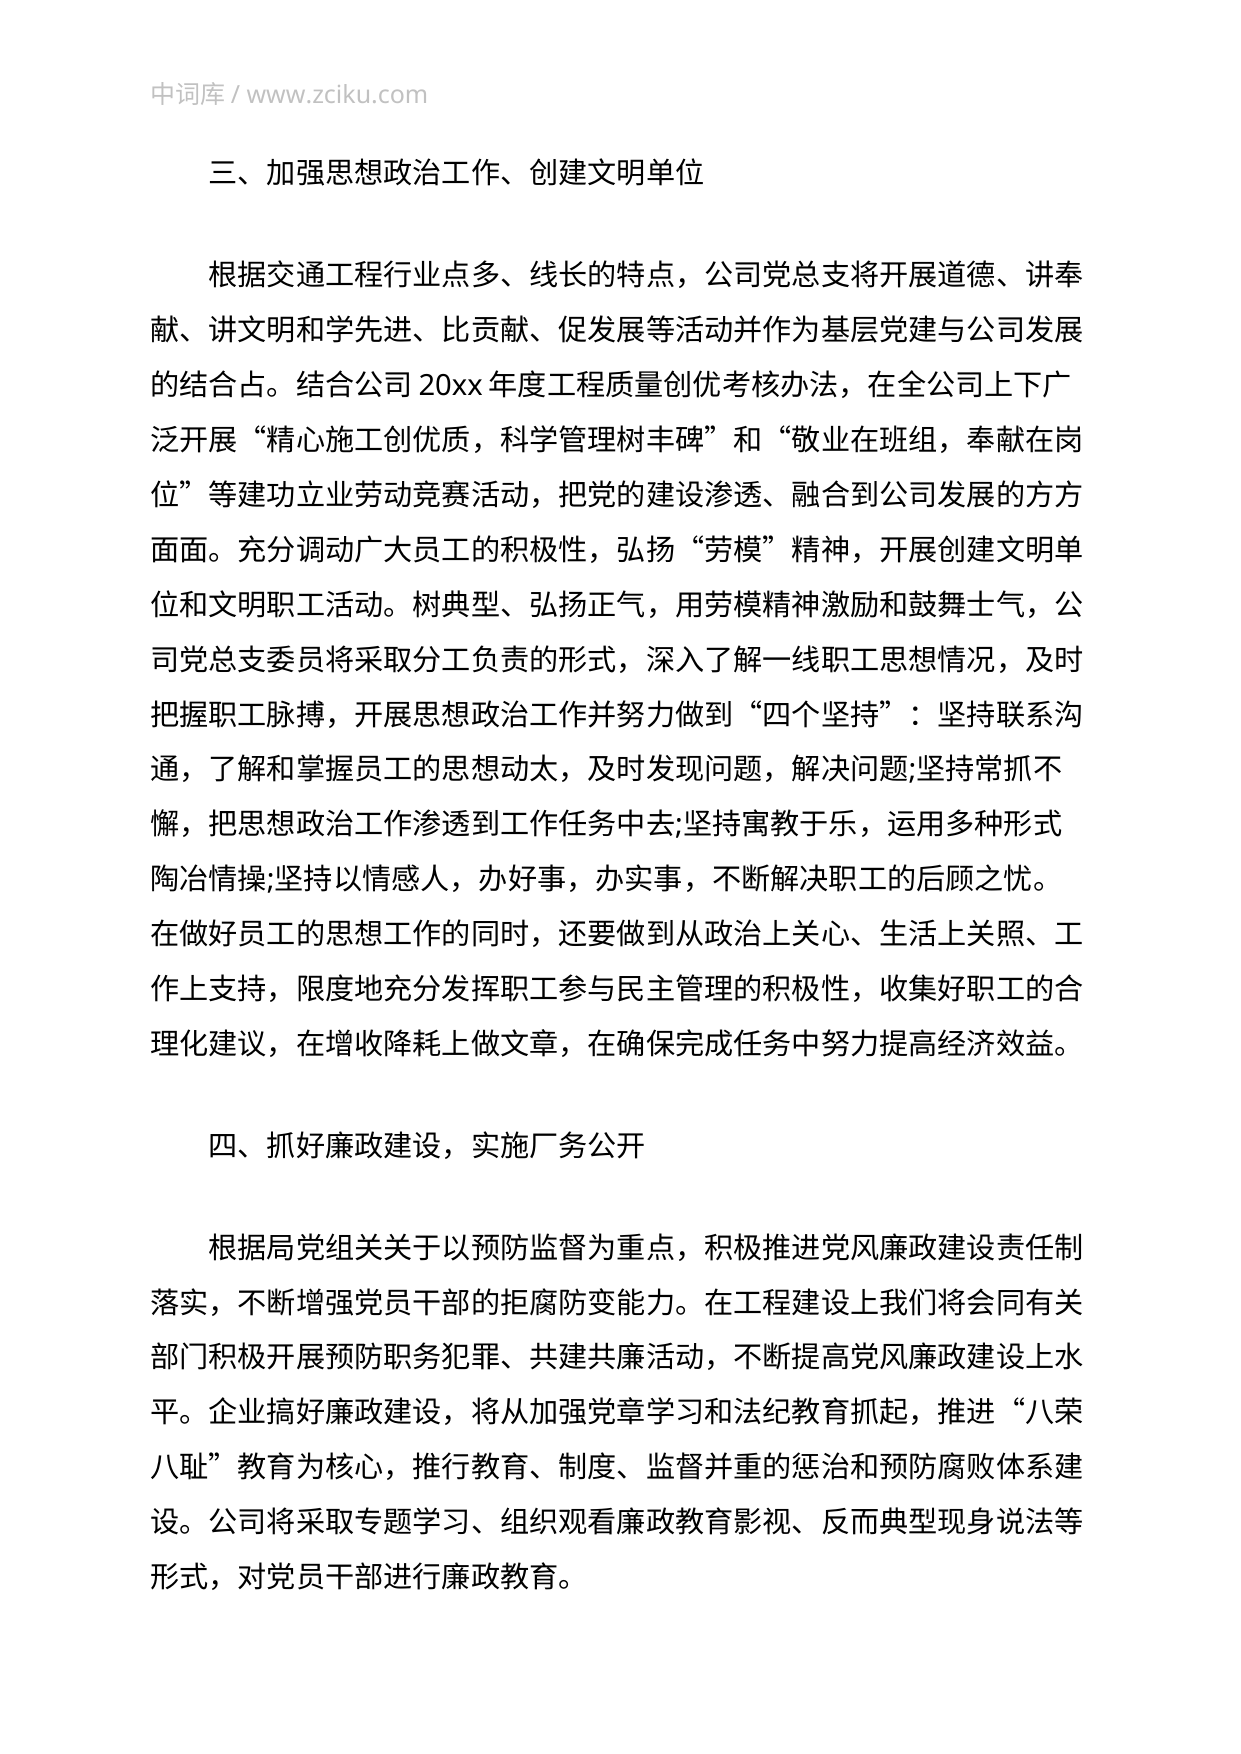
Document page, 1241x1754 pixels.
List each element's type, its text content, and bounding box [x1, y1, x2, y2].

text 根据交通工程行业点多、线长的特点，公司党总支将开展道德、讲奉献、讲文明和学先进、比贡献、促发展等活动并作为基层党建与公司发展的结合占。结合公司20xx年度工程质量创优考核办法，在全公司上下广泛开展“精心施工创优质，科学管理树丰碑”和“敬业在班组，奉献在岗位”等建功立业劳动竞赛活动，把党的建设渗透、融合到公司发展的方方面面。充分调动广大员工的积极性，弘扬“劳模”精神，开展创建文明单位和文明职工活动。树典型、弘扬正气，用劳模精神激励和鼓舞士气，公司党总支委员将采取分工负责的形式，深入了解一线职工思想情况，及时把握职工脉搏，开展思想政治工作并努力做到“四个坚持”：坚持联系沟通，了解和掌握员工的思想动太，及时发现问题，解决问题;坚持常抓不懈，把思想政治工作渗透到工作任务中去;坚持寓教于乐，运用多种形式陶冶情操;坚持以情感人，办好事，办实事，不断解决职工的后顾之忧。在做好员工的思想工作的同时，还要做到从政治上关心、生活上关照、工作上支持，限度地充分发挥职工参与民主管理的积极性，收集好职工的合理化建议，在增收降耗上做文章，在确保完成任务中努力提高经济效益。 [150, 252, 1090, 1063]
text 四、抓好廉政建设，实施厂务公开 [150, 1122, 1090, 1165]
text 三、加强思想政治工作、创建文明单位 [150, 150, 1090, 192]
text 根据局党组关关于以预防监督为重点，积极推进党风廉政建设责任制落实，不断增强党员干部的拒腐防变能力。在工程建设上我们将会同有关部门积极开展预防职务犯罪、共建共廉活动，不断提高党风廉政建设上水平。企业搞好廉政建设，将从加强党章学习和法纪教育抓起，推进“八荣八耻”教育为核心，推行教育、制度、监督并重的惩治和预防腐败体系建设。公司将采取专题学习、组织观看廉政教育影视、反而典型现身说法等形式，对党员干部进行廉政教育。 [150, 1224, 1090, 1596]
